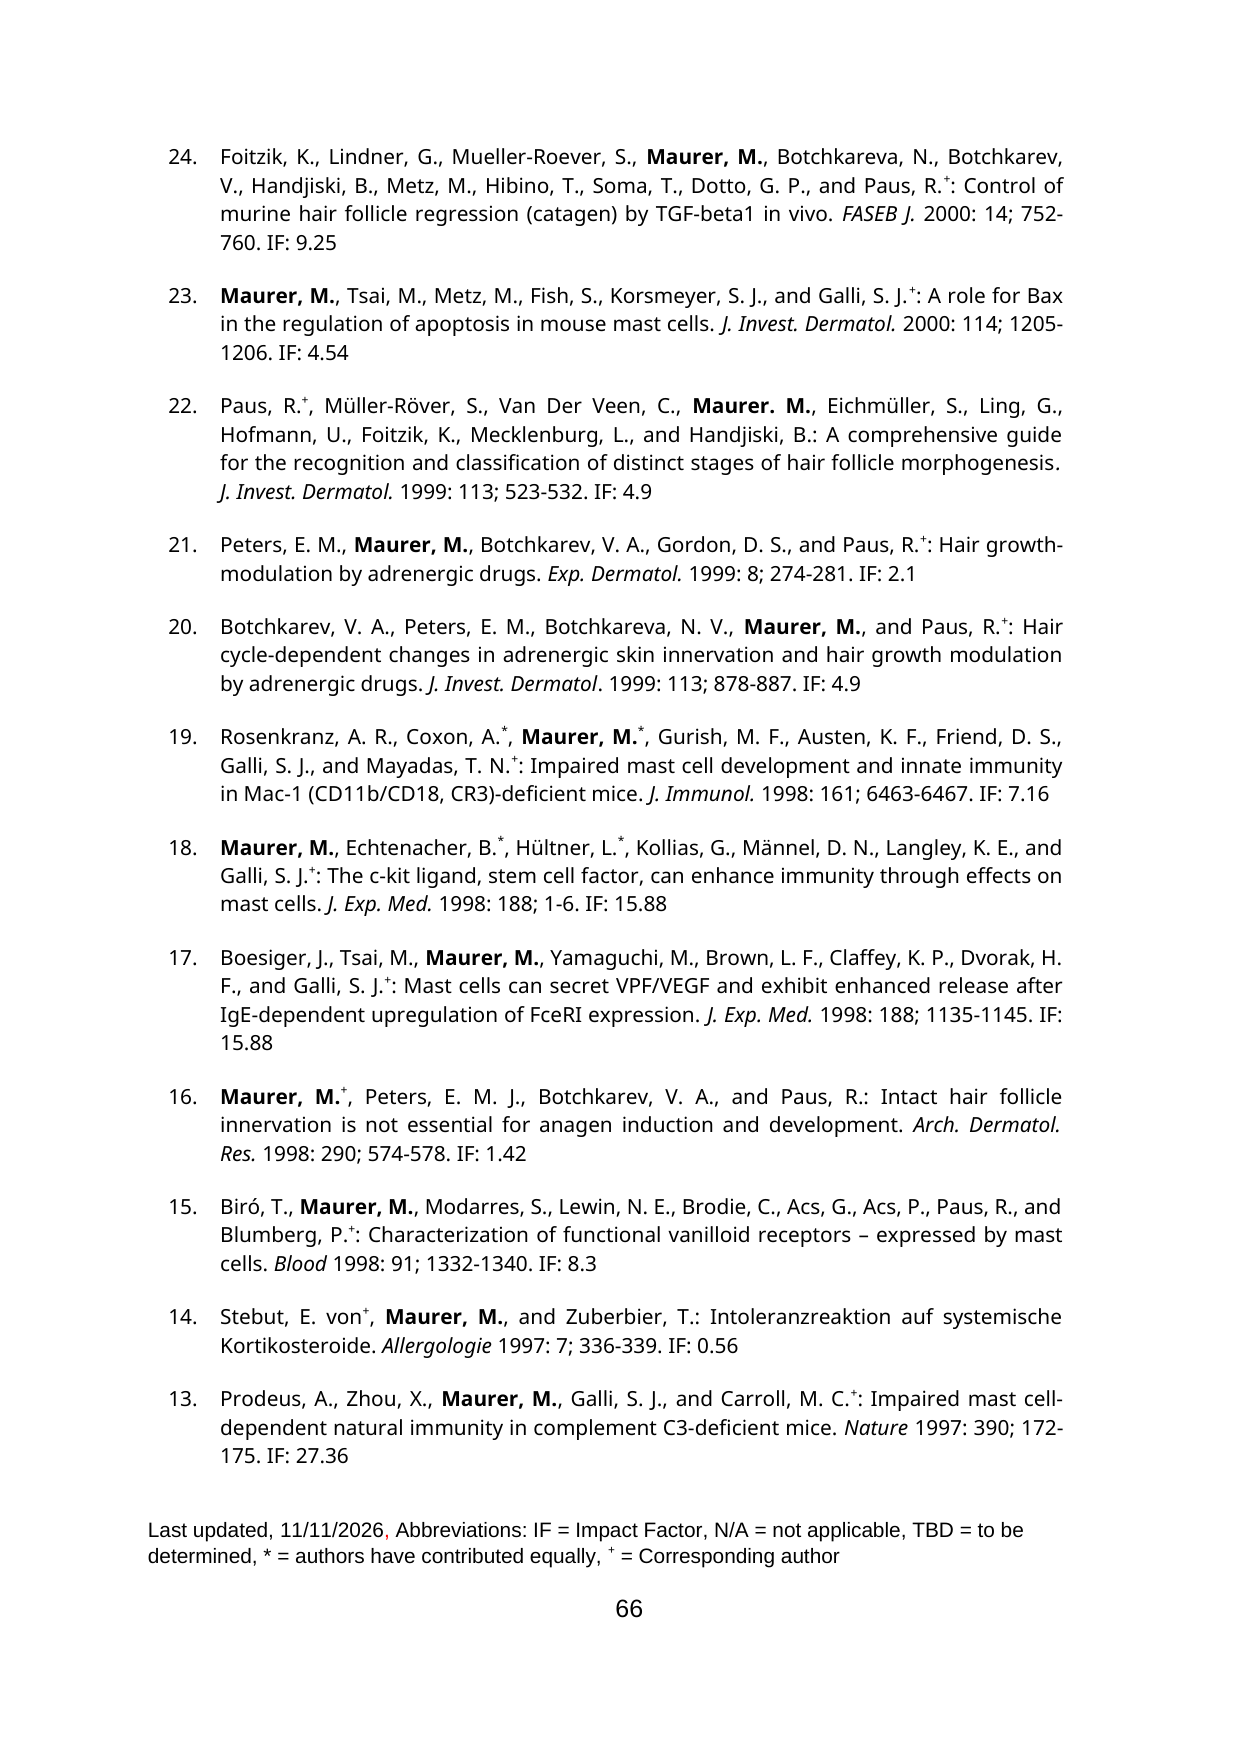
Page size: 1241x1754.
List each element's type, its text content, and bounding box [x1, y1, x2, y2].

table_cell 23. [133, 269, 209, 379]
table_cell 16. [133, 1069, 209, 1179]
table_cell Paus, R.+, Müller-Röver, S., Van Der Veen, C., Maurer. M., Eichmüller, S., Ling, G., Hofmann, U., Foitzik, K., Mecklenburg, L., and Handjiski, B.: A comprehensive guide for the recognition and classification of distinct stages of hair follicle morphogenesis. J. Invest. Dermatol. 1999: 113; 523-532. IF: 4.9 [209, 379, 1088, 518]
table_cell Stebut, E. von+, Maurer, M., and Zuberbier, T.: Intoleranzreaktion auf systemische Kortikosteroide. Allergologie 1997: 7; 336-339. IF: 0.56 [209, 1290, 1088, 1372]
table_cell Biró, T., Maurer, M., Modarres, S., Lewin, N. E., Brodie, C., Acs, G., Acs, P., Paus, R., and Blumberg, P.+: Characterization of functional vanilloid receptors – expressed by mast cells. Blood 1998: 91; 1332-1340. IF: 8.3 [209, 1180, 1088, 1290]
table_cell 20. [133, 600, 209, 710]
table_cell Maurer, M., Echtenacher, B.*, Hültner, L.*, Kollias, G., Männel, D. N., Langley, K. E., and Galli, S. J.+: The c-kit ligand, stem cell factor, can enhance immunity through effects on mast cells. J. Exp. Med. 1998: 188; 1-6. IF: 15.88 [209, 820, 1088, 931]
table_cell Prodeus, A., Zhou, X., Maurer, M., Galli, S. J., and Carroll, M. C.+: Impaired mast cell-dependent natural immunity in complement C3-deficient mice. Nature 1997: 390; 172-175. IF: 27.36 [209, 1372, 1088, 1482]
table_cell Maurer, M.+, Peters, E. M. J., Botchkarev, V. A., and Paus, R.: Intact hair follicle innervation is not essential for anagen induction and development. Arch. Dermatol. Res. 1998: 290; 574-578. IF: 1.42 [209, 1069, 1088, 1179]
table_cell 18. [133, 820, 209, 931]
table_cell Maurer, M., Tsai, M., Metz, M., Fish, S., Korsmeyer, S. J., and Galli, S. J.+: A role for Bax in the regulation of apoptosis in mouse mast cells. J. Invest. Dermatol. 2000: 114; 1205-1206. IF: 4.54 [209, 269, 1088, 379]
table_cell Botchkarev, V. A., Peters, E. M., Botchkareva, N. V., Maurer, M., and Paus, R.+: Hair cycle-dependent changes in adrenergic skin innervation and hair growth modulation by adrenergic drugs. J. Invest. Dermatol. 1999: 113; 878-887. IF: 4.9 [209, 600, 1088, 710]
table_cell Foitzik, K., Lindner, G., Mueller-Roever, S., Maurer, M., Botchkareva, N., Botchkarev, V., Handjiski, B., Metz, M., Hibino, T., Soma, T., Dotto, G. P., and Paus, R.+: Control of murine hair follicle regression (catagen) by TGF-beta1 in vivo. FASEB J. 2000: 14; 752-760. IF: 9.25 [209, 130, 1088, 269]
table_cell 17. [133, 931, 209, 1069]
table_cell 13. [133, 1372, 209, 1482]
table_cell Boesiger, J., Tsai, M., Maurer, M., Yamaguchi, M., Brown, L. F., Claffey, K. P., Dvorak, H. F., and Galli, S. J.+: Mast cells can secret VPF/VEGF and exhibit enhanced release after IgE-dependent upregulation of FceRI expression. J. Exp. Med. 1998: 188; 1135-1145. IF: 15.88 [209, 931, 1088, 1069]
table_cell 24. [133, 130, 209, 269]
table_cell 14. [133, 1290, 209, 1372]
table_cell Rosenkranz, A. R., Coxon, A.*, Maurer, M.*, Gurish, M. F., Austen, K. F., Friend, D. S., Galli, S. J., and Mayadas, T. N.+: Impaired mast cell development and innate immunity in Mac-1 (CD11b/CD18, CR3)-deficient mice. J. Immunol. 1998: 161; 6463-6467. IF: 7.16 [209, 710, 1088, 820]
table_cell 21. [133, 518, 209, 599]
table_cell 19. [133, 710, 209, 820]
table_cell 22. [133, 379, 209, 518]
table_cell 15. [133, 1180, 209, 1290]
table_cell Peters, E. M., Maurer, M., Botchkarev, V. A., Gordon, D. S., and Paus, R.+: Hair growth-modulation by adrenergic drugs. Exp. Dermatol. 1999: 8; 274-281. IF: 2.1 [209, 518, 1088, 599]
